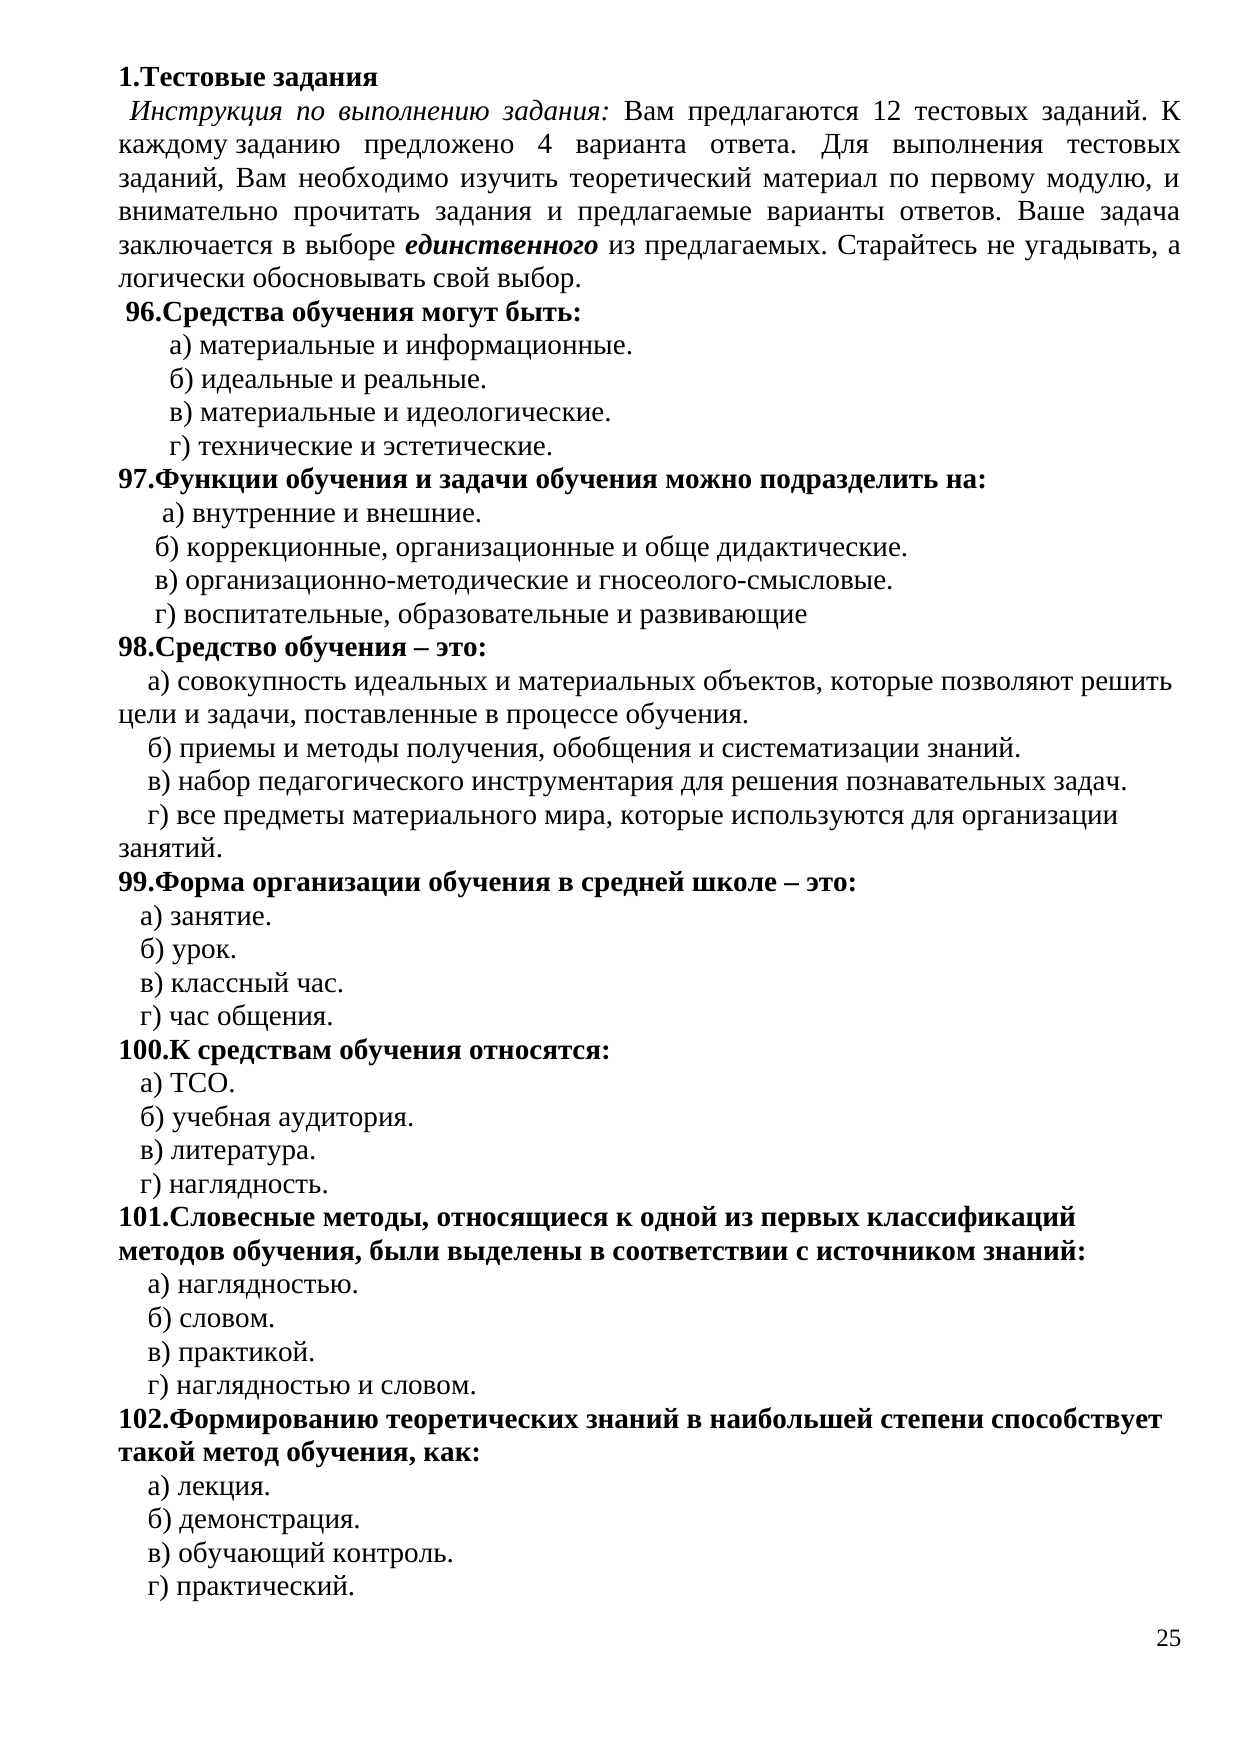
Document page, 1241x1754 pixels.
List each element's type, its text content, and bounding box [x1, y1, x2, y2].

text 97.Функции обучения и задачи обучения можно подразделить на: [118, 462, 1181, 495]
text а) материальные и информационные. [118, 327, 1181, 361]
text б) приемы и методы получения, обобщения и систематизации знаний. [118, 730, 1181, 763]
text в) материальные и идеологические. [118, 394, 1181, 428]
text в) литература. [118, 1132, 1181, 1166]
text б) урок. [118, 931, 1181, 965]
text Инструкция по выполнению задания: Вам предлагаются 12 тестовых заданий. К каждому заданию предложено 4 варианта ответа. Для выполнения тестовых заданий, Вам необходимо изучить теоретический материал по первому модулю, и внимательно прочитать задания и предлагаемые варианты ответов. Ваше задача заключается в выборе единственного из предлагаемых. Старайтесь не угадывать, а логически обосновывать свой выбор. [118, 126, 1181, 294]
text г) наглядность. [118, 1166, 1181, 1199]
text 99.Форма организации обучения в средней школе – это: [118, 864, 1181, 898]
text 102.Формированию теоретических знаний в наибольшей степени способствует такой метод обучения, как: а) лекция. б) демонстрация. в) обучающий контроль. г) практический. [118, 1401, 1181, 1602]
text а) внутренние и внешние. [118, 495, 1181, 529]
text а) совокупность идеальных и материальных объектов, которые позволяют решить цели и задачи, поставленные в процессе обучения. [118, 663, 1181, 730]
text г) технические и эстетические. [118, 428, 1181, 462]
text г) час общения. [118, 998, 1181, 1032]
text б) коррекционные, организационные и обще дидактические. [118, 529, 1181, 562]
text а) занятие. [118, 898, 1181, 931]
text а) ТСО. [118, 1065, 1181, 1099]
text г) все предметы материального мира, которые используются для организации занятий. [118, 797, 1181, 864]
text в) организационно-методические и гносеолого-смысловые. г) воспитательные, образовательные и развивающие [118, 562, 1181, 629]
text 96.Средства обучения могут быть: [118, 294, 1181, 327]
text 101.Словесные методы, относящиеся к одной из первых классификаций методов обучения, были выделены в соответствии с источником знаний: а) наглядностью. б) словом. в) практикой. г) наглядностью и словом. [118, 1199, 1181, 1401]
text б) учебная аудитория. [118, 1099, 1181, 1132]
text б) идеальные и реальные. [118, 361, 1181, 394]
text в) набор педагогического инструментария для решения познавательных задач. [118, 763, 1181, 797]
text 100.К средствам обучения относятся: [118, 1032, 1181, 1065]
text 98.Средство обучения – это: [118, 629, 1181, 663]
text 1.Тестовые задания [118, 59, 1181, 93]
text в) классный час. [118, 965, 1181, 998]
